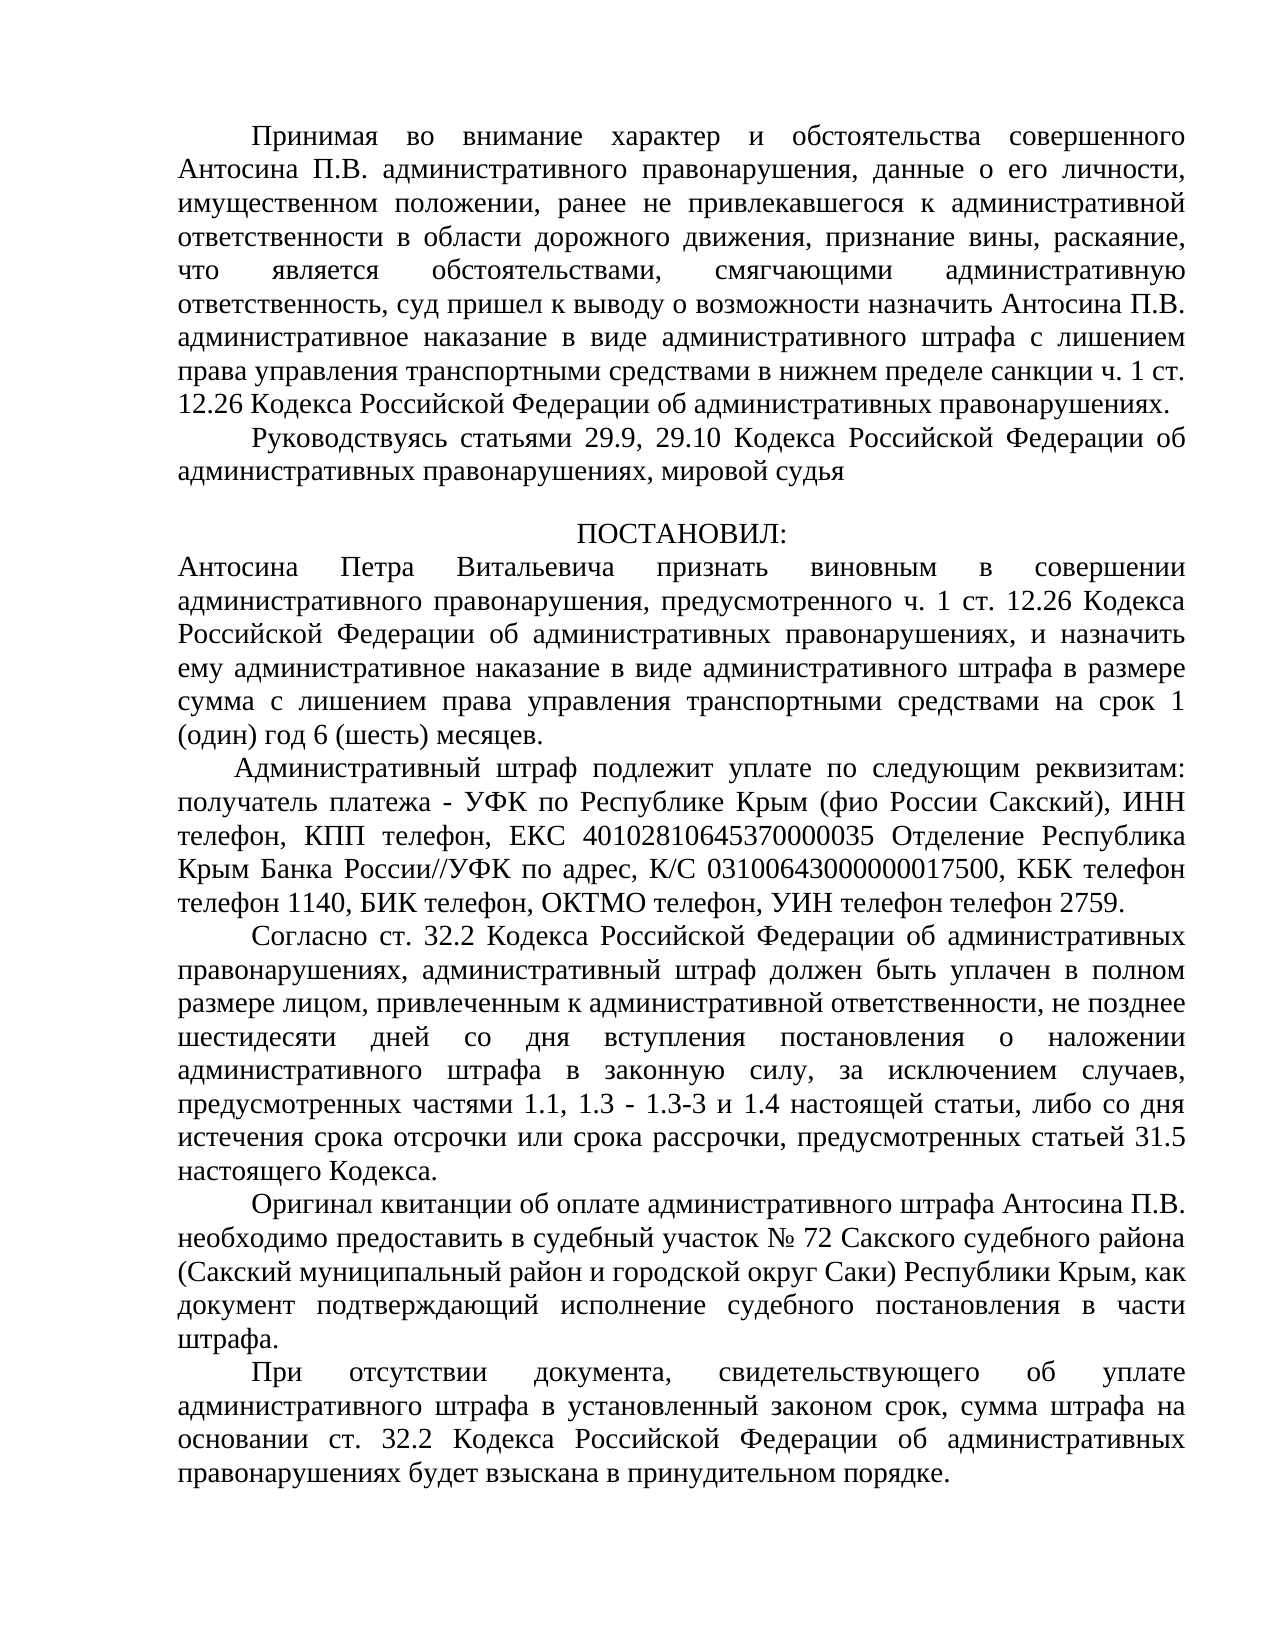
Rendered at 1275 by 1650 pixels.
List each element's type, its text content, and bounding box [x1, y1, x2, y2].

text Административный штраф подлежит уплате по следующим реквизитам: получатель платежа - УФК по Республике Крым (фио России Сакский), ИНН телефон, КПП телефон, ЕКС 40102810645370000035 Отделение Республика Крым Банка России//УФК по адрес, К/С 03100643000000017500, КБК телефон телефон 1140, БИК телефон, ОКТМО телефон, УИН телефон телефон 2759. [177, 751, 1186, 918]
text Принимая во внимание характер и обстоятельства совершенного Антосина П.В. административного правонарушения, данные о его личности, имущественном положении, ранее не привлекавшегося к административной ответственности в области дорожного движения, признание вины, раскаяние, что является обстоятельствами, смягчающими административную ответственность, суд пришел к выводу о возможности назначить Антосина П.В. административное наказание в виде административного штрафа с лишением права управления транспортными средствами в нижнем пределе санкции ч. 1 ст. 12.26 Кодекса Российской Федерации об административных правонарушениях. [177, 118, 1186, 420]
text Оригинал квитанции об оплате административного штрафа Антосина П.В. необходимо предоставить в судебный участок № 72 Сакского судебного района (Сакский муниципальный район и городской округ Саки) Республики Крым, как документ подтверждающий исполнение судебного постановления в части штрафа. [177, 1187, 1186, 1354]
text Руководствуясь статьями 29.9, 29.10 Кодекса Российской Федерации об административных правонарушениях, мировой судья [177, 420, 1186, 487]
text ПОСТАНОВИЛ: [177, 516, 1186, 549]
text При отсутствии документа, свидетельствующего об уплате административного штрафа в установленный законом срок, сумма штрафа на основании ст. 32.2 Кодекса Российской Федерации об административных правонарушениях будет взыскана в принудительном порядке. [177, 1354, 1186, 1488]
text Согласно ст. 32.2 Кодекса Российской Федерации об административных правонарушениях, административный штраф должен быть уплачен в полном размере лицом, привлеченным к административной ответственности, не позднее шестидесяти дней со дня вступления постановления о наложении административного штрафа в законную силу, за исключением случаев, предусмотренных частями 1.1, 1.3 - 1.3-3 и 1.4 настоящей статьи, либо со дня истечения срока отсрочки или срока рассрочки, предусмотренных статьей 31.5 настоящего Кодекса. [177, 918, 1186, 1187]
text Антосина Петра Витальевича признать виновным в совершении административного правонарушения, предусмотренного ч. 1 ст. 12.26 Кодекса Российской Федерации об административных правонарушениях, и назначить ему административное наказание в виде административного штрафа в размере сумма с лишением права управления транспортными средствами на срок 1 (один) год 6 (шесть) месяцев. [177, 549, 1186, 751]
